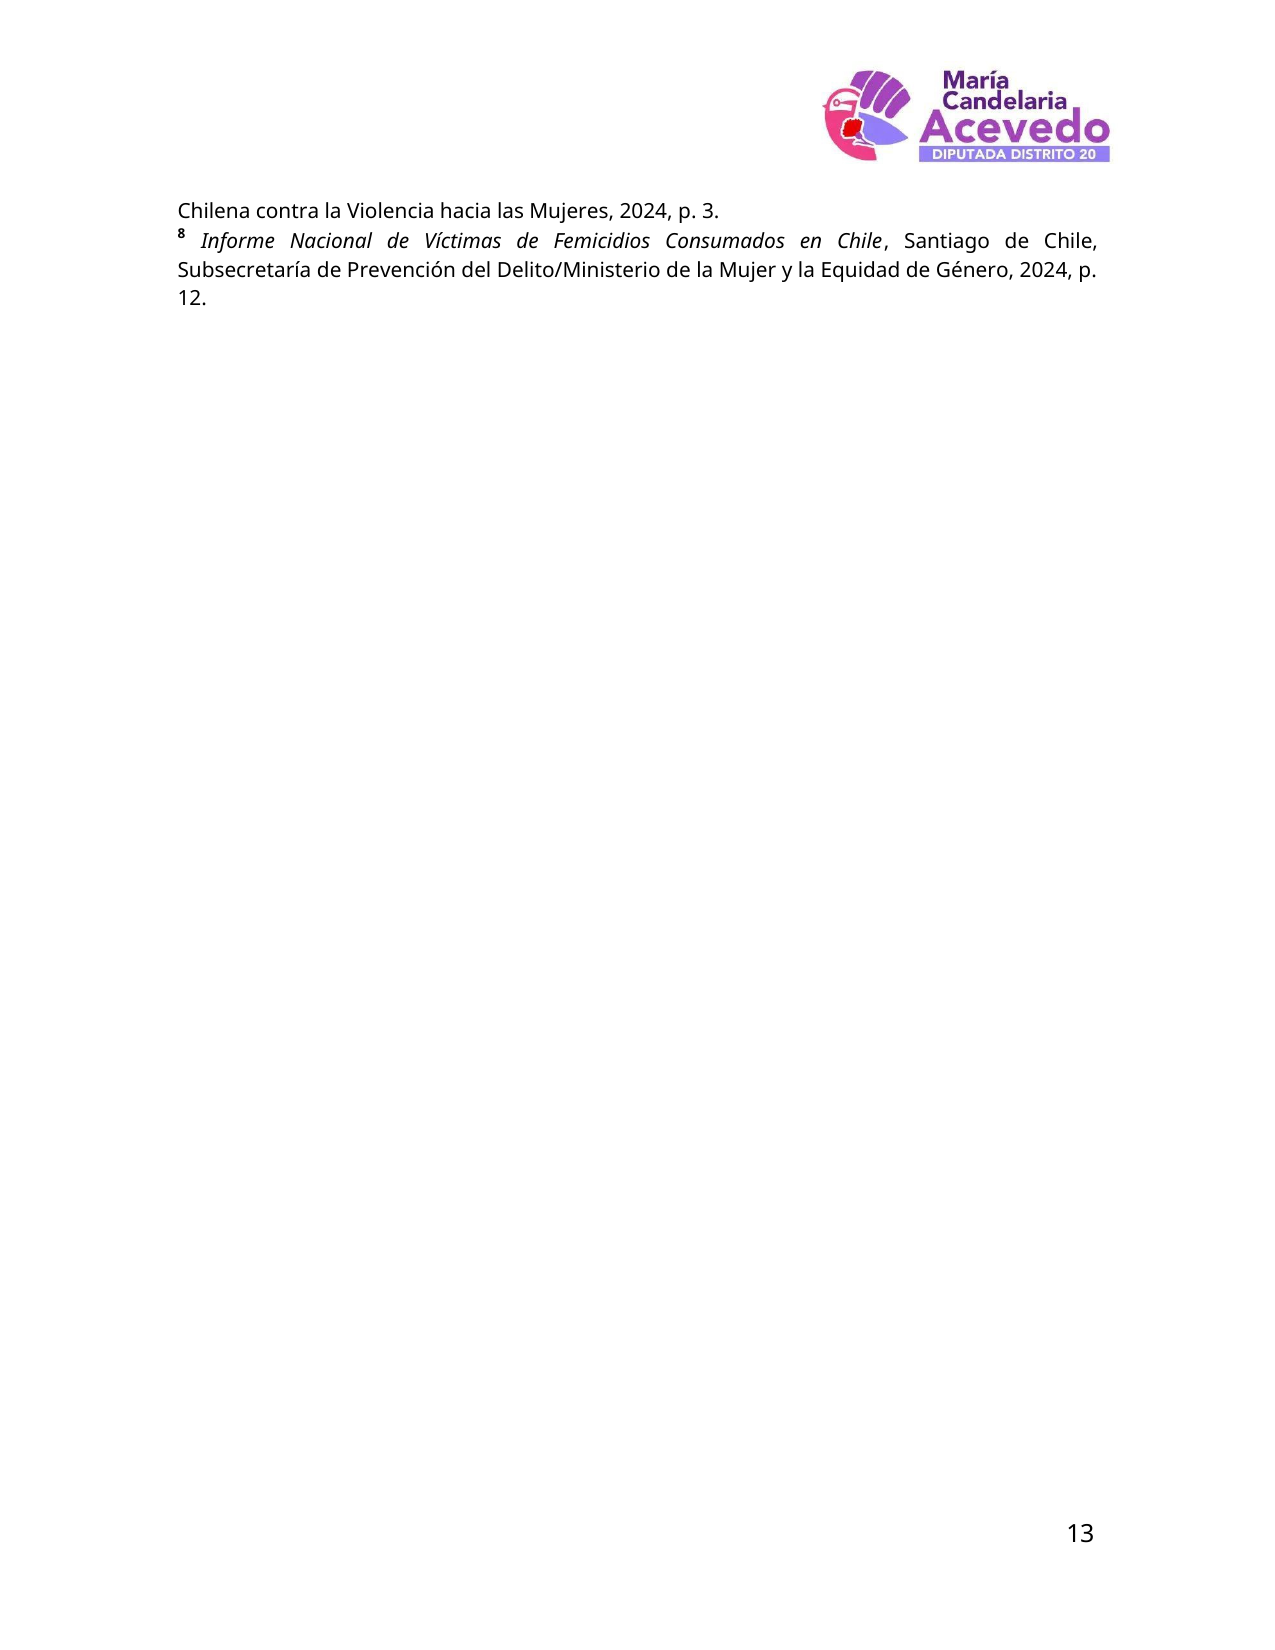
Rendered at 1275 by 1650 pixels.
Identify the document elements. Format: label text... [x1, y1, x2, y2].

text 8 Informe Nacional de Víctimas de Femicidios Consumados en Chile, Santiago de Chile, Subsecretaría de Prevención del Delito/Ministerio de la Mujer y la Equidad de Género, 2024, p. 12. [177, 224, 1098, 312]
picture [821, 61, 1118, 164]
